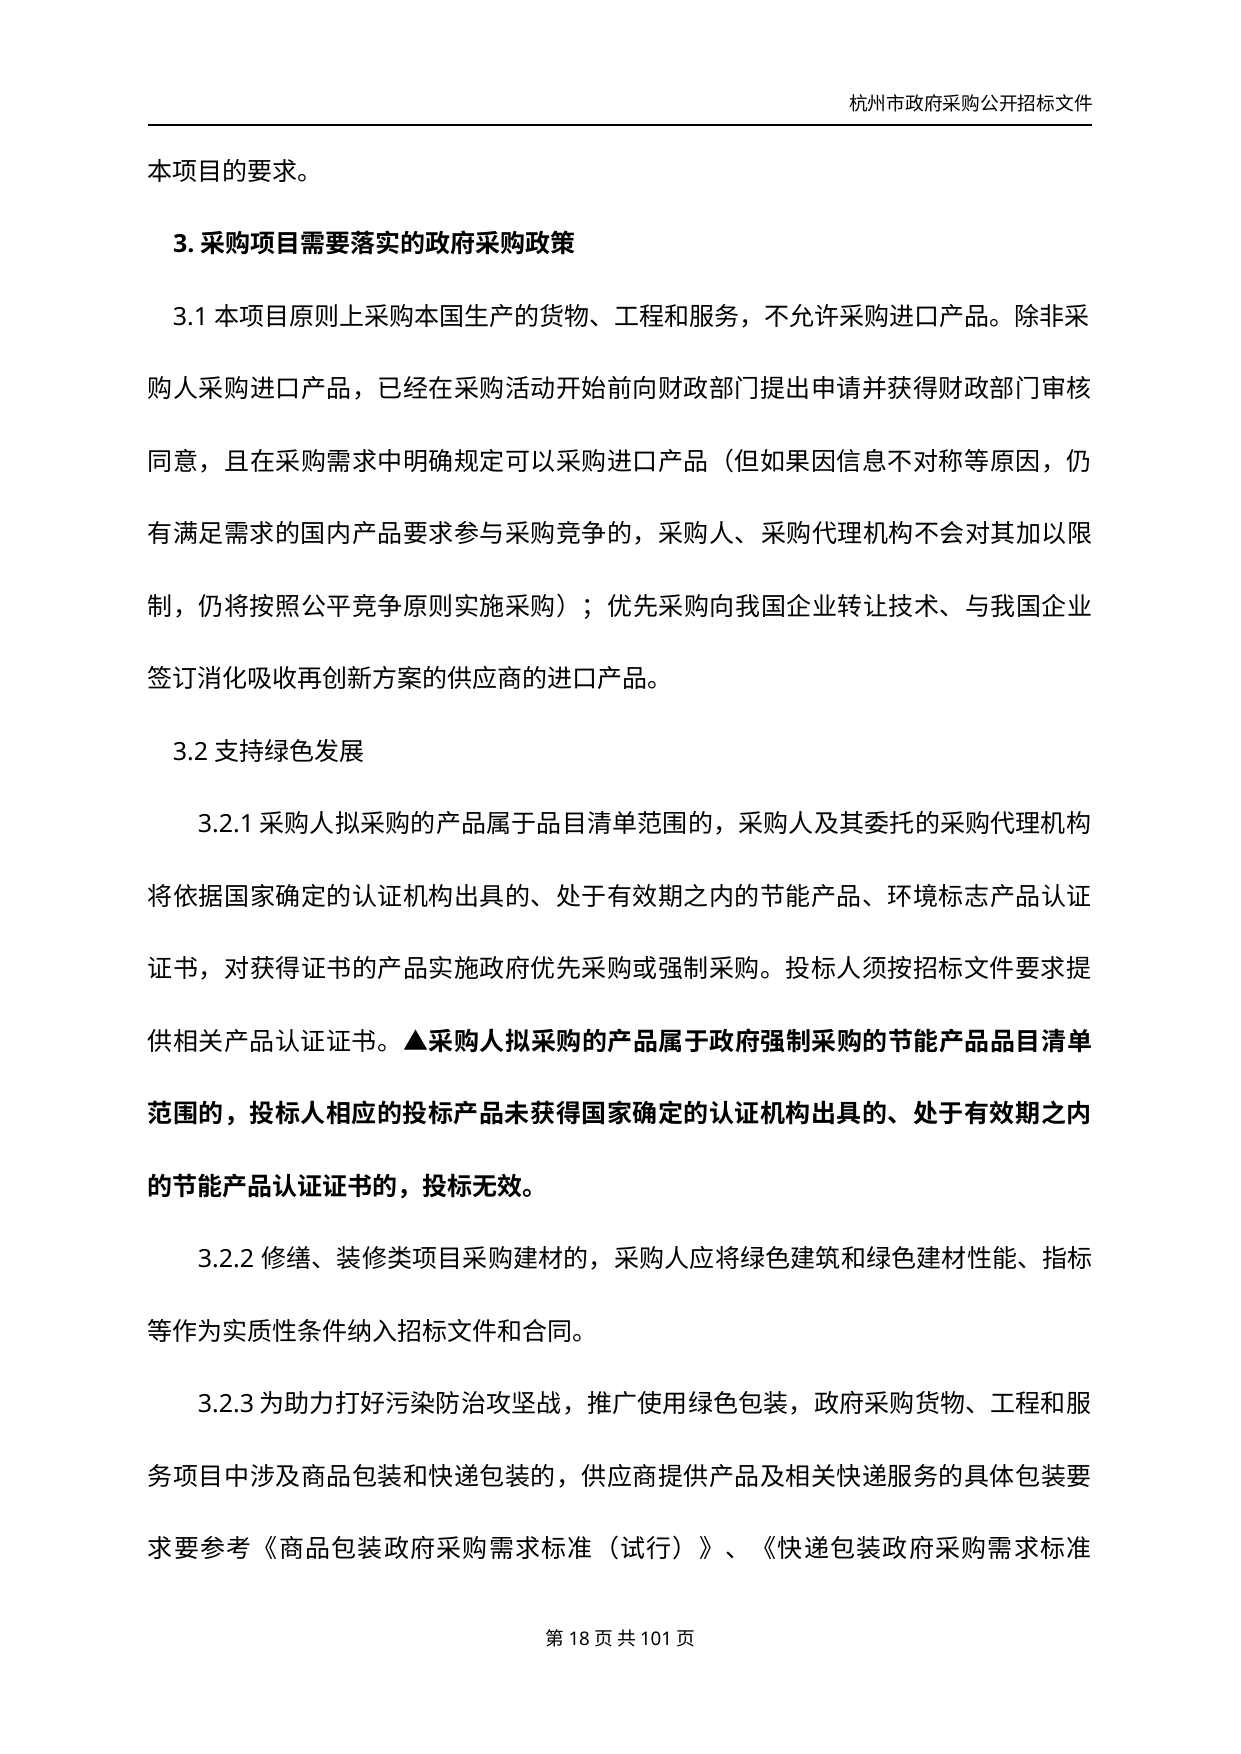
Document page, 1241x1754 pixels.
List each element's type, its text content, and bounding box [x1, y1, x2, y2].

text 3.1 本项目原则上采购本国生产的货物、工程和服务，不允许采购进口产品。除非采购人采购进口产品，已经在采购活动开始前向财政部门提出申请并获得财政部门审核同意，且在采购需求中明确规定可以采购进口产品（但如果因信息不对称等原因，仍有满足需求的国内产品要求参与采购竞争的，采购人、采购代理机构不会对其加以限制，仍将按照公平竞争原则实施采购）；优先采购向我国企业转让技术、与我国企业签订消化吸收再创新方案的供应商的进口产品。 [148, 296, 1092, 695]
text 3.2.2 修缮、装修类项目采购建材的，采购人应将绿色建筑和绿色建材性能、指标等作为实质性条件纳入招标文件和合同。 [148, 1239, 1092, 1347]
text 3. 采购项目需要落实的政府采购政策 [148, 224, 1092, 260]
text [148, 1384, 1092, 1565]
text 3.2 支持绿色发展 [148, 731, 1092, 767]
text 3.2.1采购人拟采购的产品属于品目清单范围的，采购人及其委托的采购代理机构将依据国家确定的认证机构出具的、处于有效期之内的节能产品、环境标志产品认证证书，对获得证书的产品实施政府优先采购或强制采购。投标人须按招标文件要求提供相关产品认证证书。▲采购人拟采购的产品属于政府强制采购的节能产品品目清单范围的，投标人相应的投标产品未获得国家确定的认证机构出具的、处于有效期之内的节能产品认证证书的，投标无效。 [148, 804, 1092, 1202]
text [148, 151, 1092, 187]
